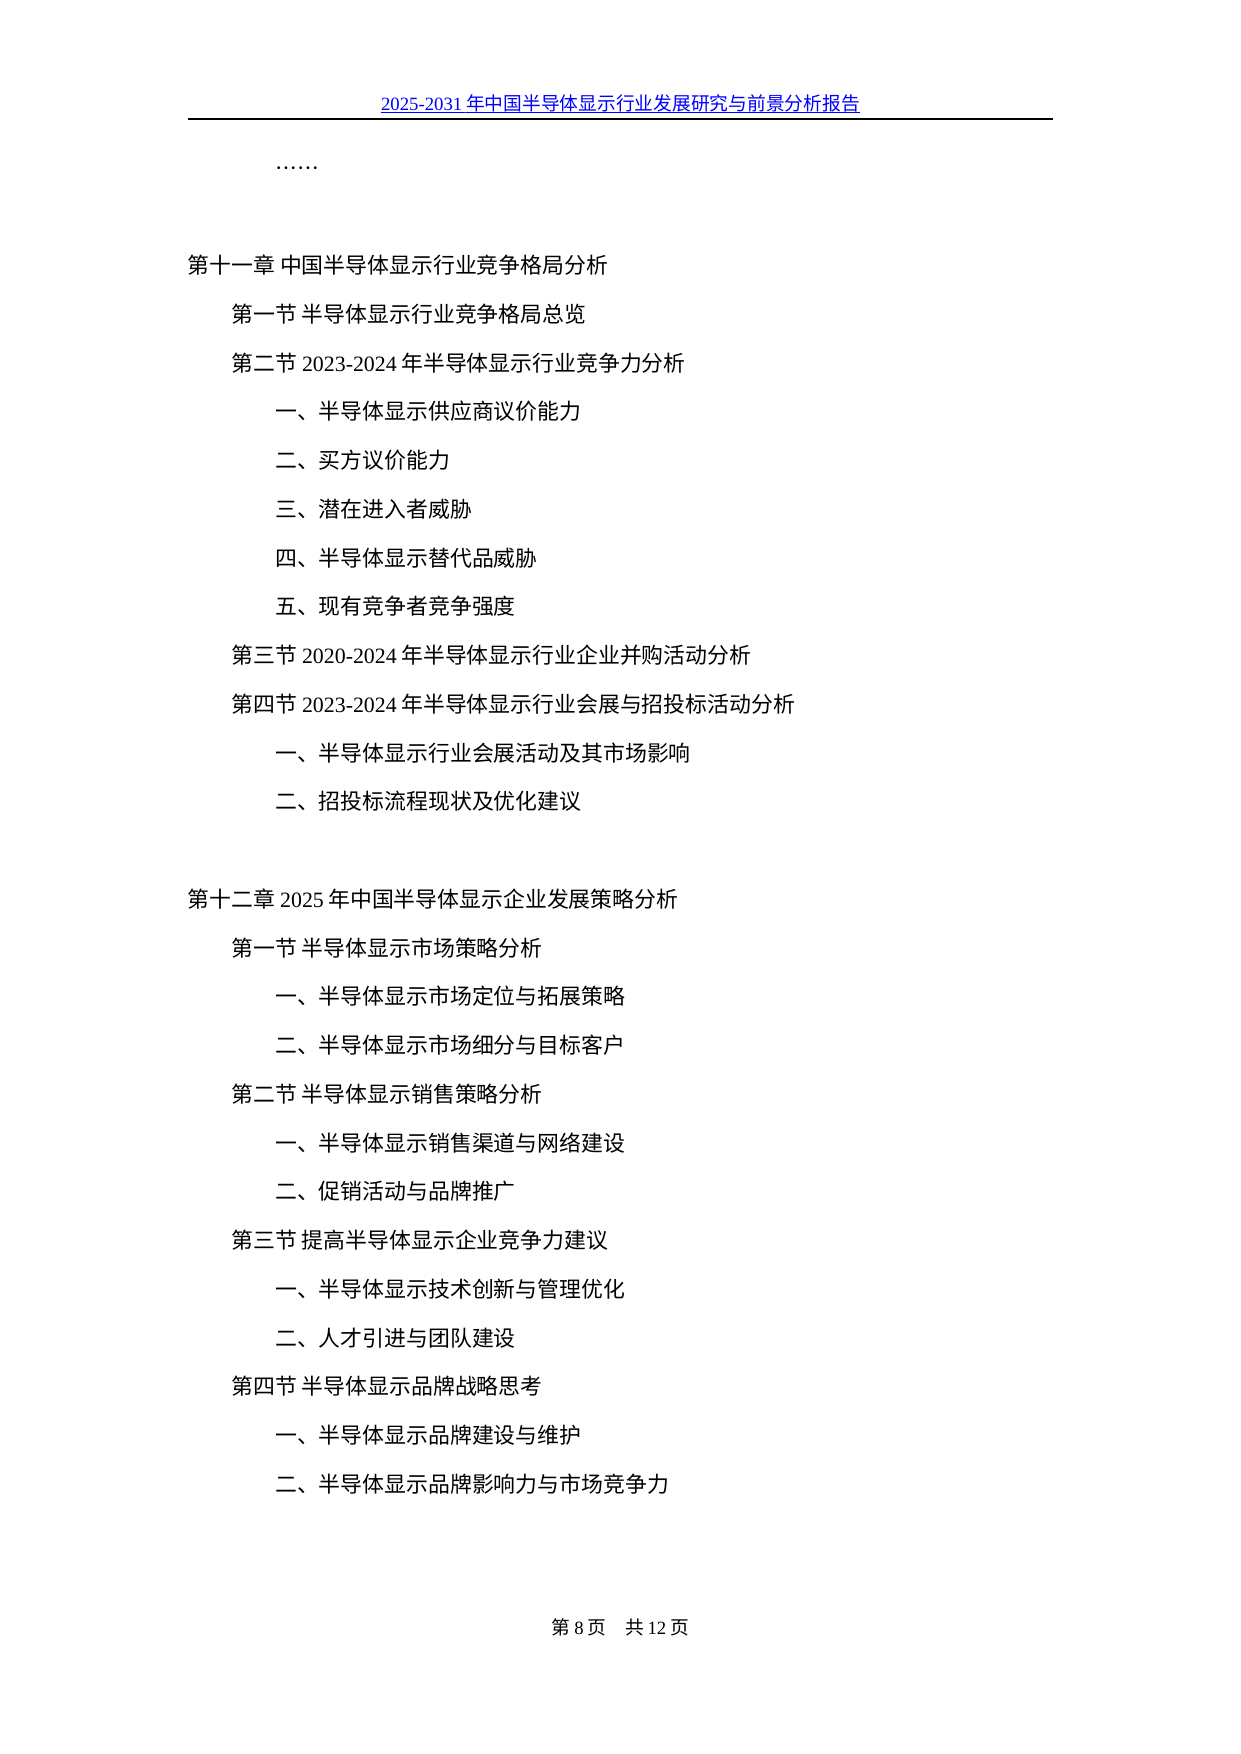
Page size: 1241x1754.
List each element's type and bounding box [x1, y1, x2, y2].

text [187, 150, 1053, 1499]
